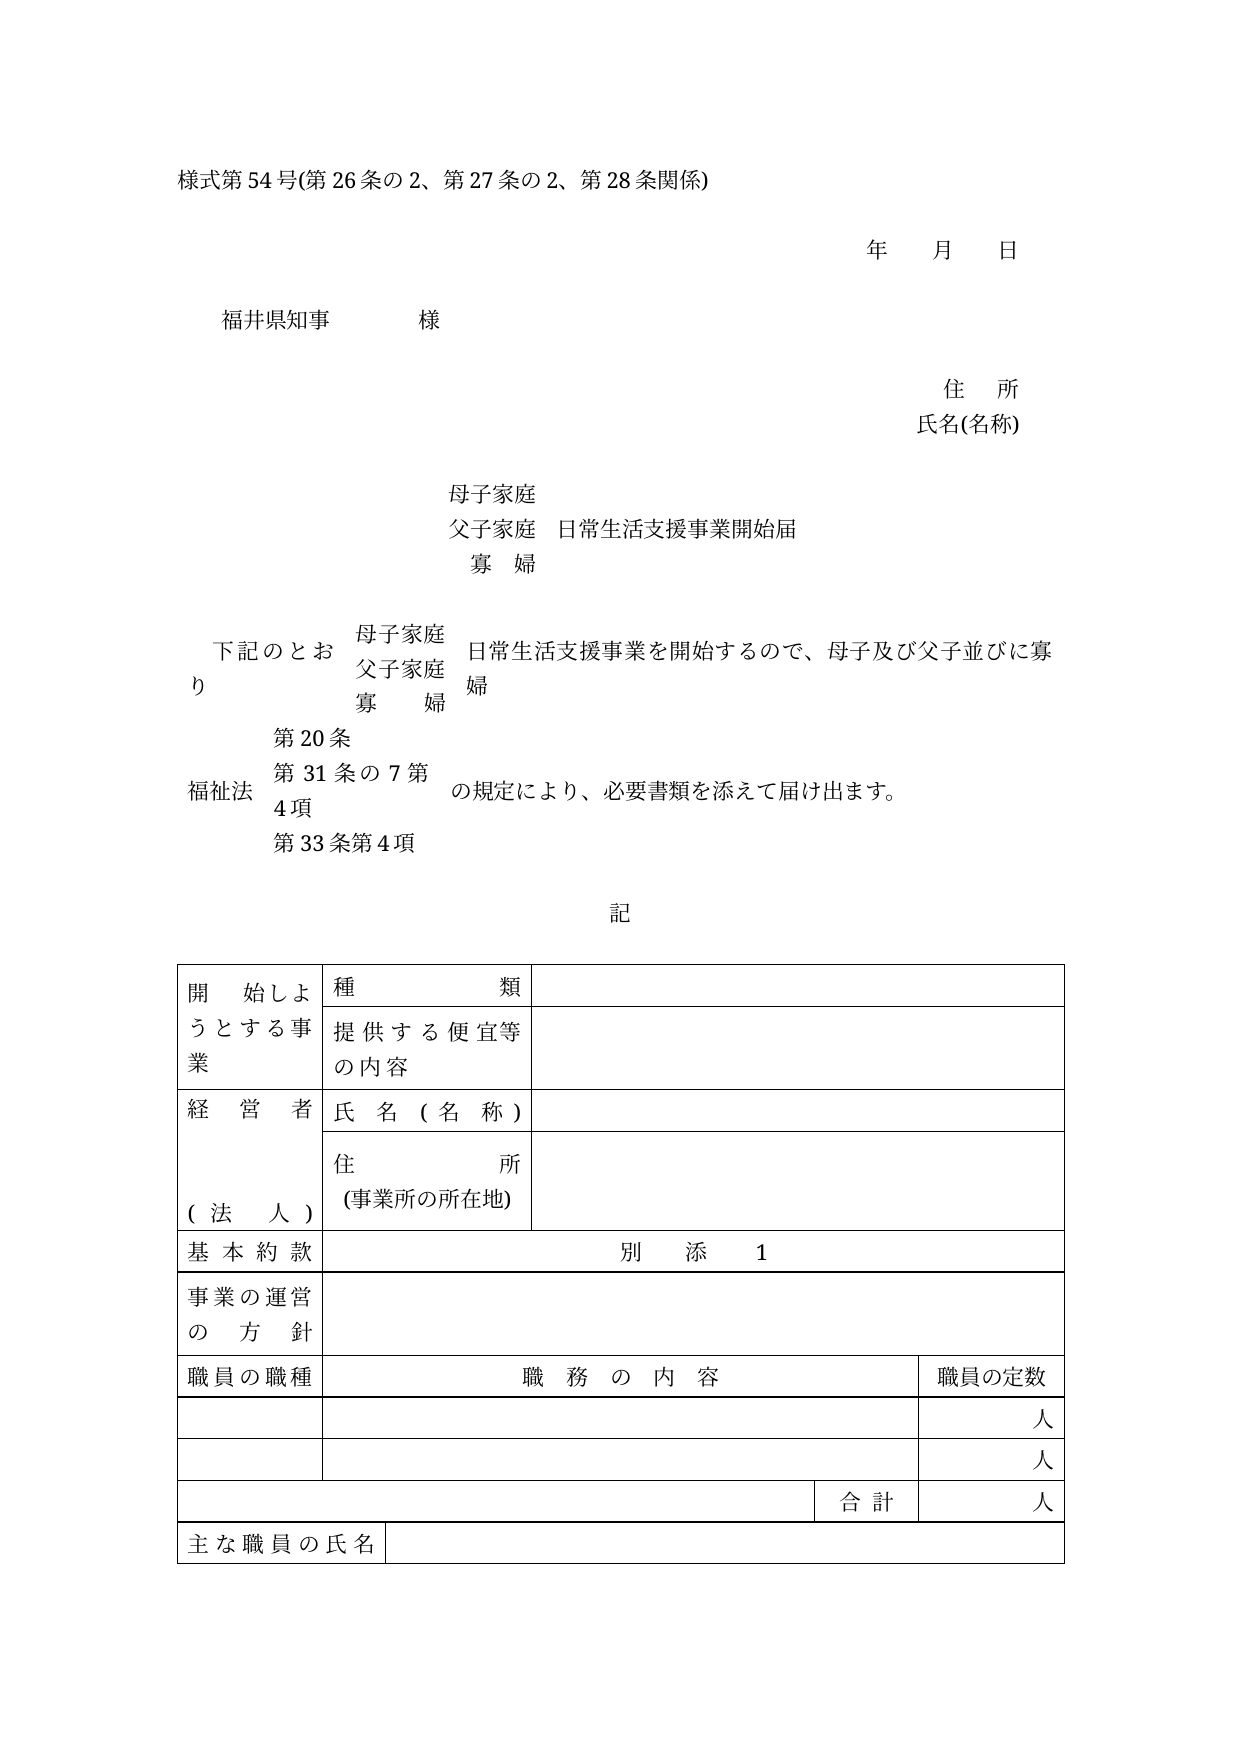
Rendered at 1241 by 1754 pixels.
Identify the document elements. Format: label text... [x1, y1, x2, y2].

table_header 日常生活支援事業を開始するので、母子及び父子並びに寡婦 [456, 615, 1065, 720]
text 氏名(名称) [177, 406, 1019, 441]
table_header 母子家庭 父子家庭 寡婦 [177, 476, 546, 580]
table_header 日常生活支援事業開始届 [546, 476, 1065, 580]
table_cell [386, 1523, 1064, 1563]
table_cell [178, 1398, 322, 1438]
table_cell 氏名(名称) [323, 1090, 531, 1131]
table_cell 基本約款 [178, 1231, 322, 1271]
table_header 種類 [323, 965, 531, 1006]
table_cell 人 [919, 1481, 1064, 1521]
table_cell 経営者 (法人) [178, 1090, 322, 1230]
table_cell [178, 1439, 322, 1480]
table_cell [323, 1273, 1064, 1355]
table_cell 職員の定数 [919, 1356, 1064, 1396]
table_cell 第20条 第31条の7第4項 第33条第4項 [264, 720, 440, 859]
text 福井県知事 様 [177, 301, 1063, 336]
table_cell 別添1 [323, 1231, 1064, 1271]
table_cell [323, 1439, 918, 1480]
table_cell の規定により、必要書類を添えて届け出ます。 [440, 720, 1065, 859]
table_cell [323, 1398, 918, 1438]
table_cell 人 [919, 1439, 1064, 1480]
table_cell 職員の職種 [178, 1356, 322, 1396]
table_cell [532, 1132, 1064, 1230]
table_cell [532, 1090, 1064, 1131]
table_cell 事業の運営の方針 [178, 1273, 322, 1355]
table_cell [178, 1481, 814, 1521]
table_header [532, 965, 1064, 1006]
table_header 下記のとおり [177, 615, 344, 720]
text 住所 [177, 371, 1019, 406]
text 年 月 日 [177, 231, 1019, 266]
table_header 開始しようとする事業 [178, 965, 322, 1089]
table_cell 提供する便宜等の内容 [323, 1007, 531, 1089]
text 記 [177, 894, 1063, 929]
text 様式第54号(第26条の2、第27条の2、第28条関係) [177, 162, 1063, 196]
table_cell 住所 (事業所の所在地) [323, 1132, 531, 1230]
table_header 母子家庭 父子家庭 寡婦 [345, 615, 456, 720]
table_cell 福祉法 [177, 720, 263, 859]
table_cell 職務の内容 [323, 1356, 918, 1396]
table_cell 人 [919, 1398, 1064, 1438]
table_cell [532, 1007, 1064, 1089]
table_cell 主な職員の氏名 [178, 1523, 385, 1563]
table_cell 合計 [815, 1481, 918, 1521]
